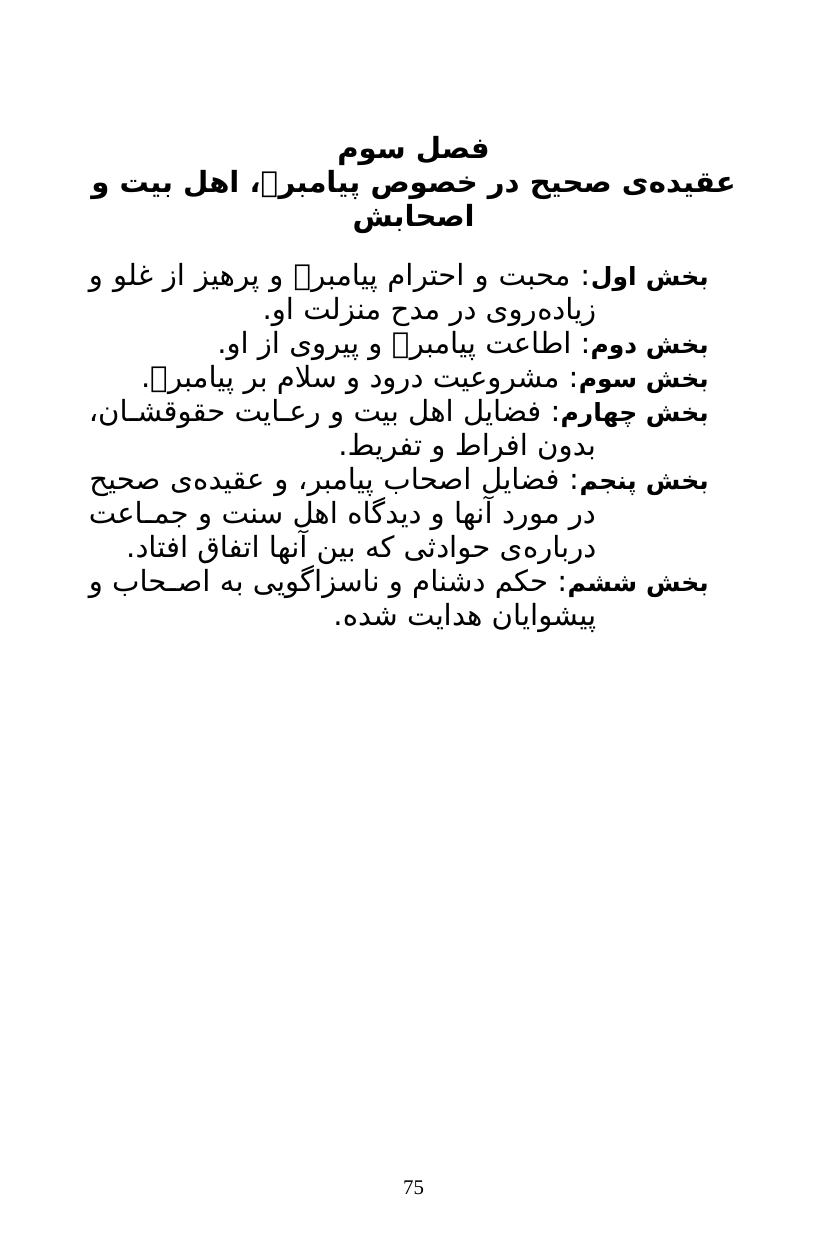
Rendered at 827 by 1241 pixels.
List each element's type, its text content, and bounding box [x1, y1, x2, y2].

text بخش ششم: حکم دشنام و ناسزاگویی به اصحاب و پیشوایان هدایت شده. [89, 564, 708, 632]
text بخش اول: محبت و احترام پیامبر و پرهیز از غلو و زیاده‌روی در مدح منزلت او. [89, 258, 708, 326]
text بخش سوم: مشروعیت درود و سلام بر پیامبر. [89, 360, 708, 394]
text بخش دوم: اطاعت پیامبر و پیروی از او. [89, 326, 708, 360]
text بخش چهارم: فضایل اهل بیت و رعایت حقوقشان، بدون افراط و تفریط. [89, 394, 708, 462]
text بخش پنجم: فضایل اصحاب پیامبر، و عقیده‌ی صحیح در مورد آنها و دیدگاه اهل سنت و جماعت درباره‌ی حوادثی که بین آنها اتفاق افتاد. [89, 462, 708, 564]
text فصل سوم عقیده‌ی صحیح در خصوص پیامبر، اهل بیت و اصحابش [89, 132, 738, 233]
